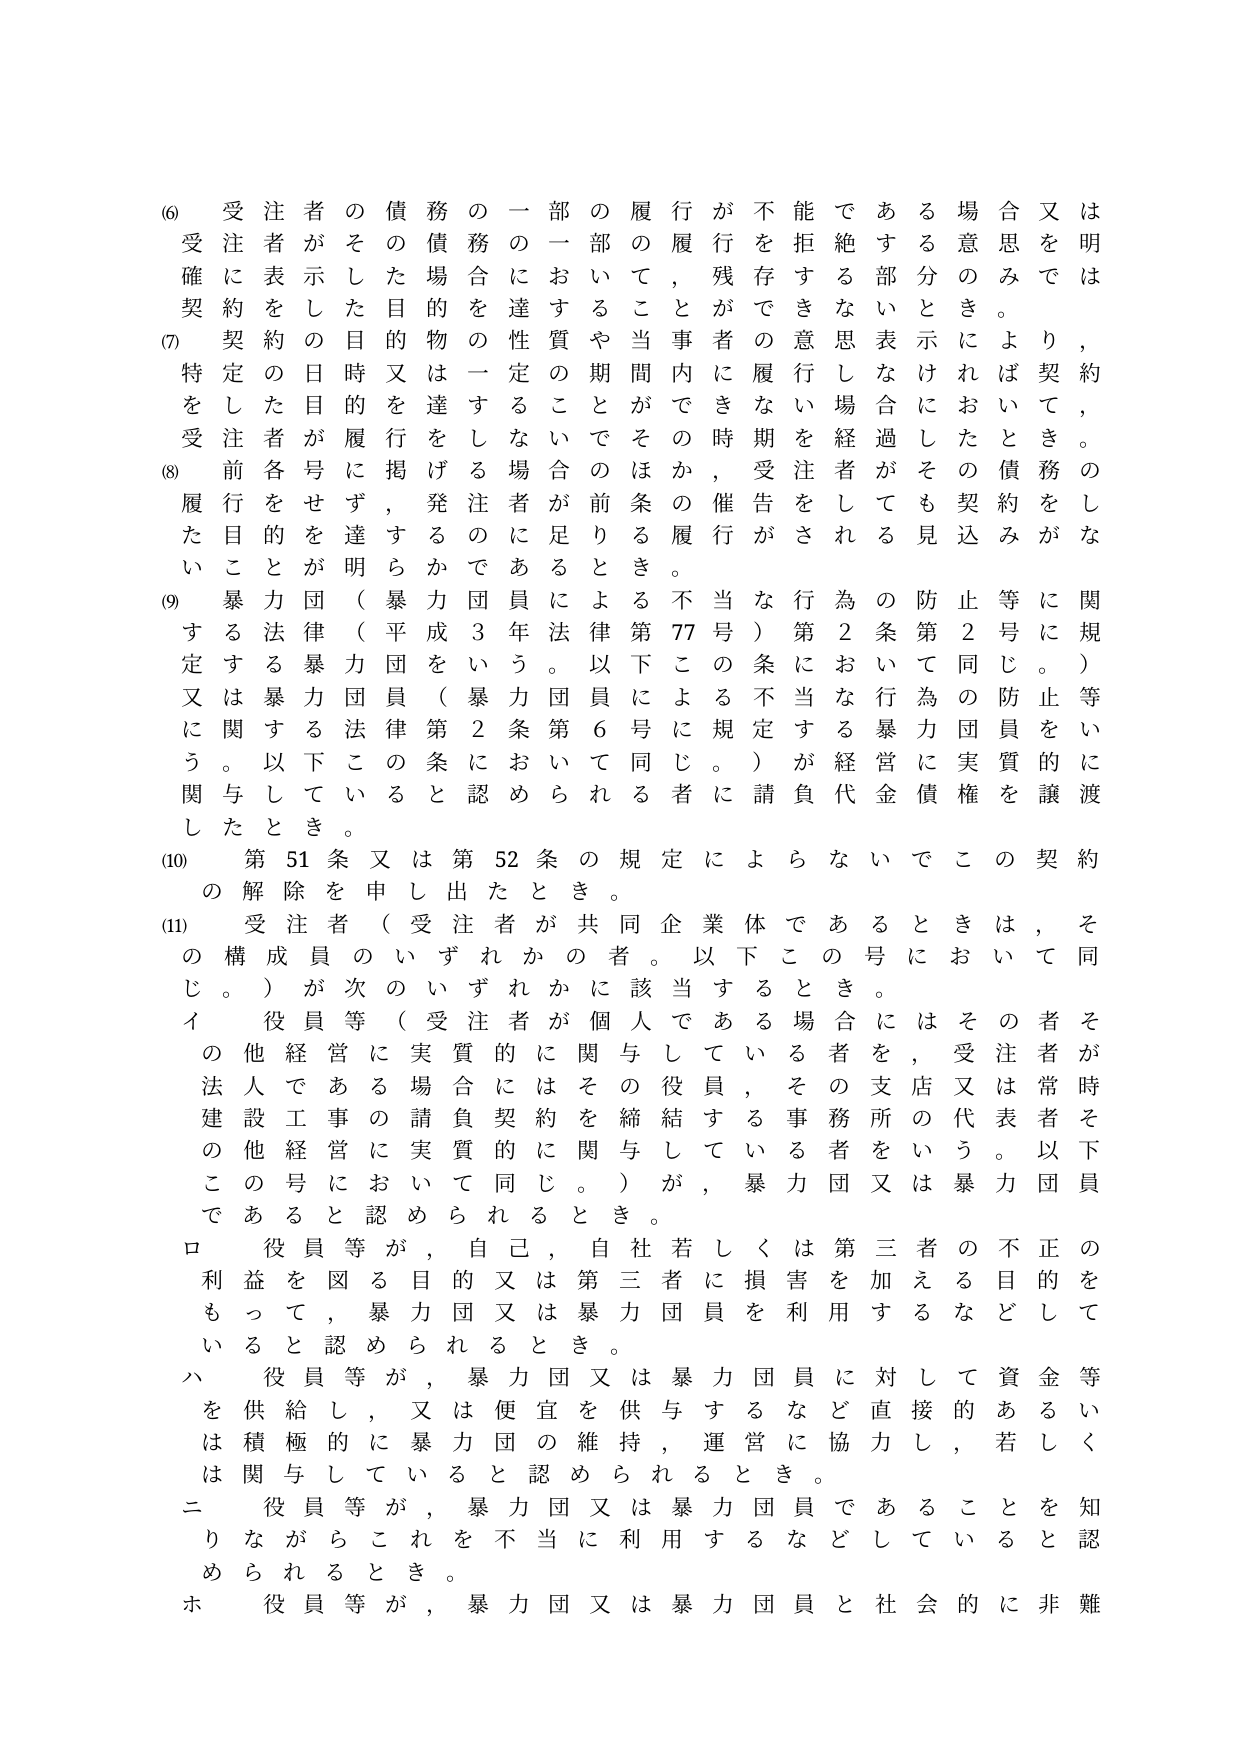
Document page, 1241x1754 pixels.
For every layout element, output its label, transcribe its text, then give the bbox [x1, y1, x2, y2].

text ⑹ 受注者の債務の一部の履行が不能である場合又は受注者がその債務の一部の履行を拒絶する意思を明確に表示した場合において，残存する部分のみでは契約をした目的を達することができないとき。 [142, 194, 1120, 323]
text ロ 役員等が，自己，自社若しくは第三者の不正の利益を図る目的又は第三者に損害を加える目的をもって，暴力団又は暴力団員を利用するなどしていると認められるとき。 [164, 1230, 1120, 1360]
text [164, 1587, 1120, 1619]
text ⑺ 契約の目的物の性質や当事者の意思表示により，特定の日時又は一定の期間内に履行しなければ契約をした目的を達することができない場合において，受注者が履行をしないでその時期を経過したとき。 [142, 323, 1120, 453]
text ⑻ 前各号に掲げる場合のほか，受注者がその債務の履行をせず，発注者が前条の催告をしても契約をした目的を達するのに足りる履行がされる見込みがないことが明らかであるとき。 [142, 453, 1120, 582]
text ニ 役員等が，暴力団又は暴力団員であることを知りながらこれを不当に利用するなどしていると認められるとき。 [164, 1489, 1120, 1587]
text ⑾ 受注者（受注者が共同企業体であるときは，その構成員のいずれかの者。以下この号において同じ。）が次のいずれかに該当するとき。 [142, 906, 1120, 1004]
text イ 役員等（受注者が個人である場合にはその者その他経営に実質的に関与している者を，受注者が法人である場合にはその役員，その支店又は常時建設工事の請負契約を締結する事務所の代表者その他経営に実質的に関与している者をいう。以下この号において同じ。）が，暴力団又は暴力団員であると認められるとき。 [164, 1004, 1120, 1230]
text ハ 役員等が，暴力団又は暴力団員に対して資金等を供給し，又は便宜を供与するなど直接的あるいは積極的に暴力団の維持，運営に協力し，若しくは関与していると認められるとき。 [164, 1360, 1120, 1489]
text ⑽ 第51条又は第52条の規定によらないでこの契約の解除を申し出たとき。 [142, 842, 1120, 906]
text ⑼ 暴力団（暴力団員による不当な行為の防止等に関する法律（平成３年法律第77号）第２条第２号に規定する暴力団をいう。以下この条において同じ。）又は暴力団員（暴力団員による不当な行為の防止等に関する法律第２条第６号に規定する暴力団員をいう。以下この条において同じ。）が経営に実質的に関与していると認められる者に請負代金債権を譲渡したとき。 [142, 582, 1120, 842]
